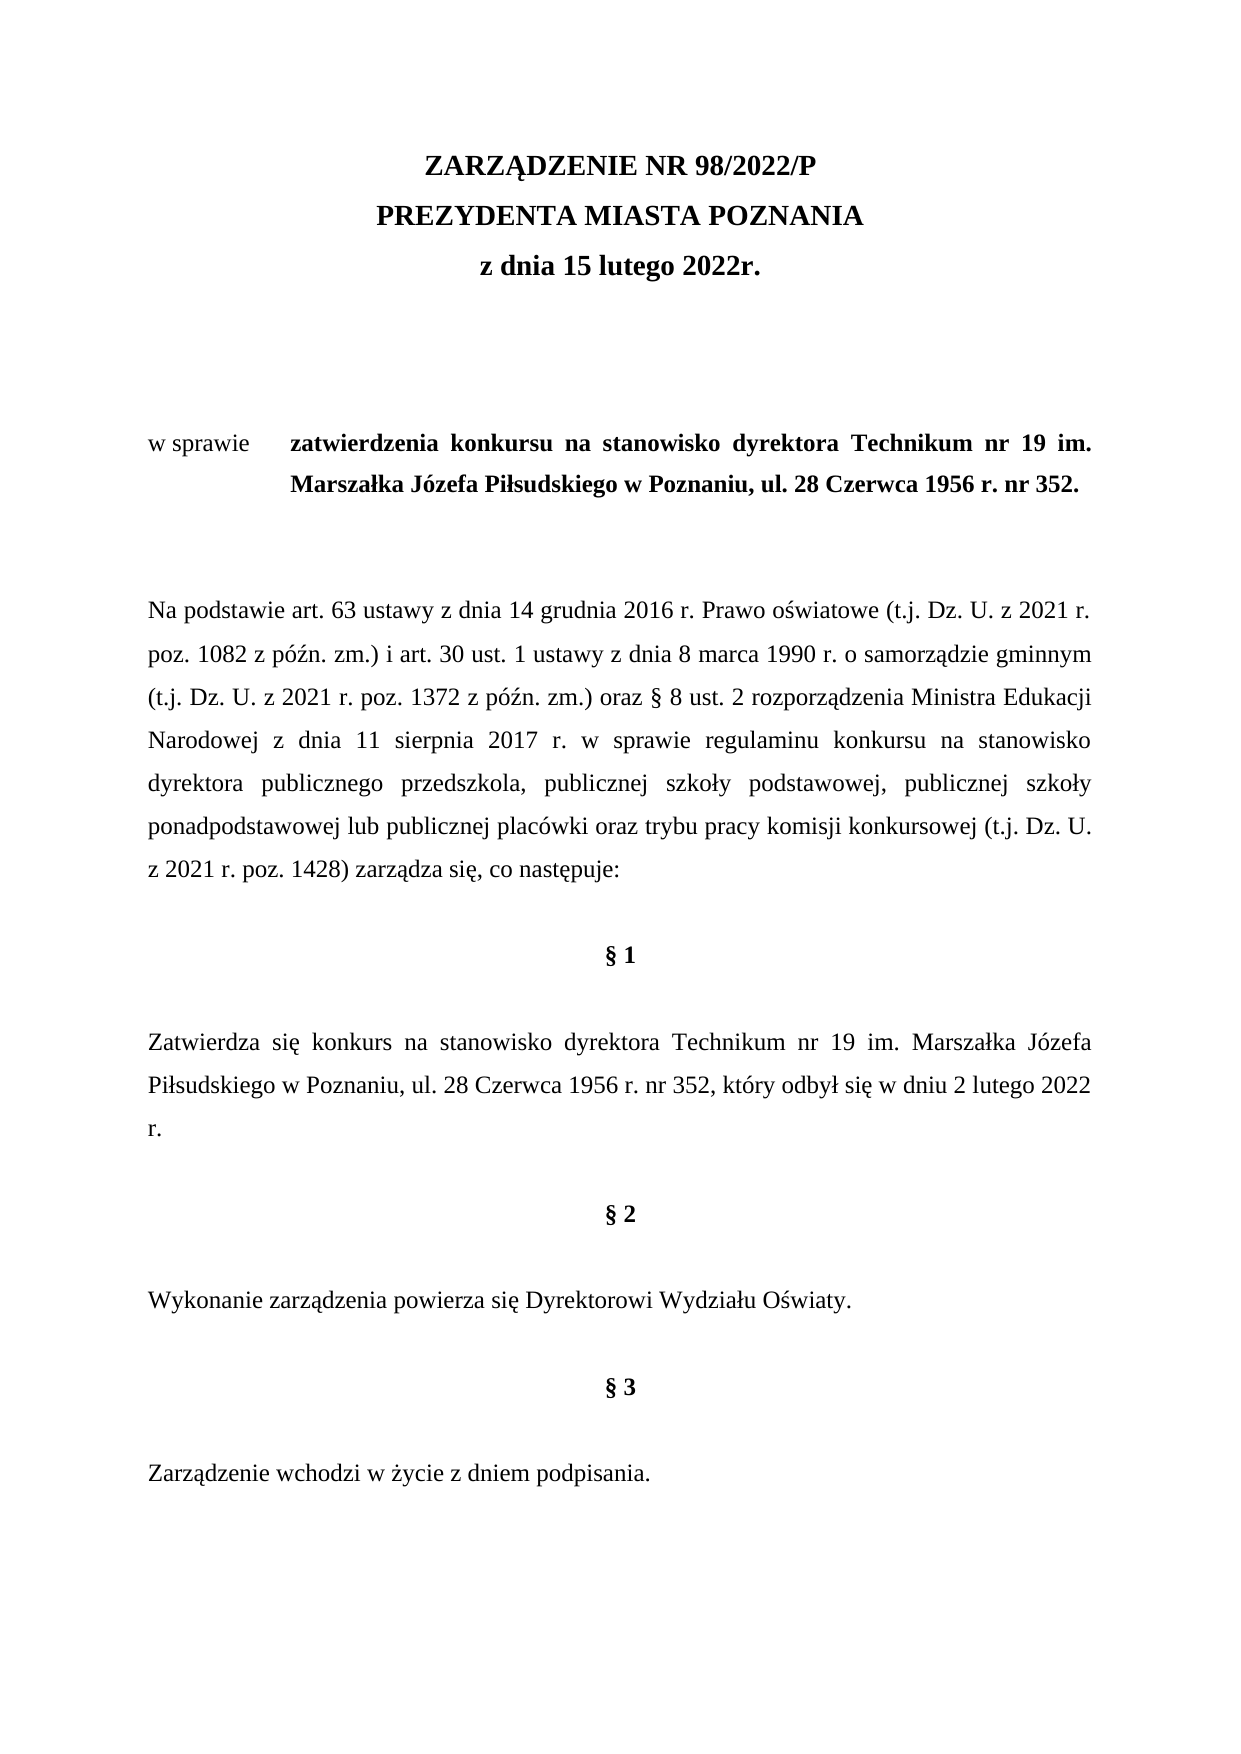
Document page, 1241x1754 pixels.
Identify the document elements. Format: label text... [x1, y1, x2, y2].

text z dnia 15 lutego 2022r. [148, 248, 1093, 282]
subtitle ZARZĄDZENIE NR [148, 148, 1093, 181]
text § 1 [148, 941, 1093, 969]
text Zarządzenie wchodzi w życie z dniem podpisania. [148, 1458, 1093, 1487]
subtitle PREZYDENTA MIASTA POZNANIA [148, 198, 1093, 231]
text Zatwierdza się konkurs na stanowisko dyrektora Technikum nr 19 im. Marszałka Józefa Piłsudskiego w Poznaniu, ul. 28 Czerwca 1956 r. nr 352, który odbył się w dniu 2 lutego 2022 r. [148, 1027, 1093, 1142]
text § 3 [148, 1372, 1093, 1401]
text Na podstawie art. 63 ustawy z dnia 14 grudnia 2016 r. Prawo oświatowe (t.j. Dz. U. z 2021 r. poz. 1082 z późn. zm.) i art. 30 ust. 1 ustawy z dnia 8 marca 1990 r. o samorządzie gminnym (t.j. Dz. U. z 2021 r. poz. 1372 z późn. zm.) oraz § 8 ust. 2 rozporządzenia Ministra Edukacji Narodowej z dnia 11 sierpnia 2017 r. w sprawie regulaminu konkursu na stanowisko dyrektora publicznego przedszkola, publicznej szkoły podstawowej, publicznej szkoły ponadpodstawowej lub publicznej placówki oraz trybu pracy komisji konkursowej (t.j. Dz. U. z 2021 r. poz. 1428) zarządza się, co następuje: [148, 596, 1093, 883]
text § 2 [148, 1199, 1093, 1228]
text Wykonanie zarządzenia powierza się Dyrektorowi Wydziału Oświaty. [148, 1286, 1093, 1314]
table_header w sprawie [136, 428, 279, 509]
table_header zatwierdzenia konkursu na stanowisko dyrektora Technikum nr 19 im. Marszałka Józefa Piłsudskiego w Poznaniu, ul. 28 Czerwca 1956 r. nr 352. [279, 428, 1104, 509]
